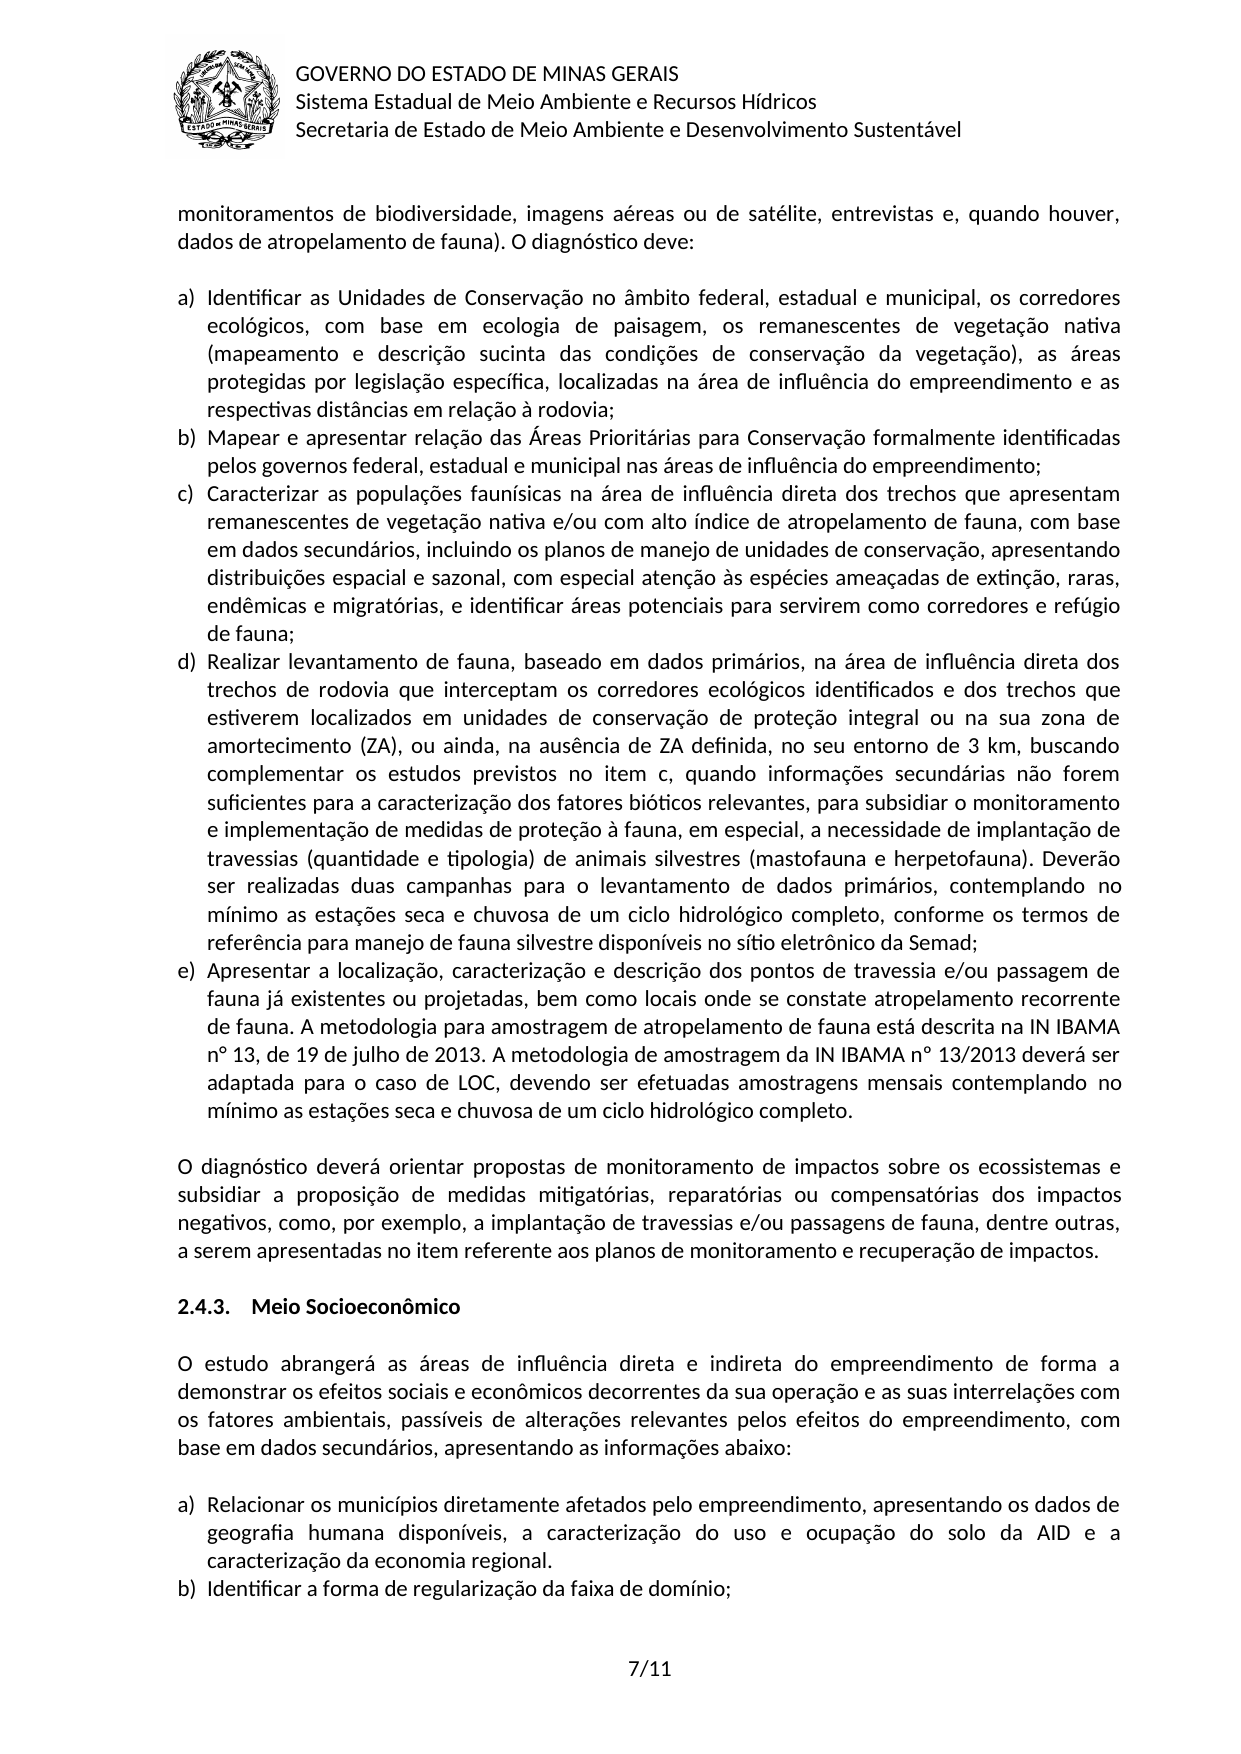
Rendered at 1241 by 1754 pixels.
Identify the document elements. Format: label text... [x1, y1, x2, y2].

list Identificar a forma de regularização da faixa de domínio; [177, 1574, 1122, 1602]
list Relacionar os municípios diretamente afetados pelo empreendimento, apresentando os dados de geografia humana disponíveis, a caracterização do uso e ocupação do solo da AID e a caracterização da economia regional. [177, 1490, 1122, 1574]
text O estudo abrangerá as áreas de influência direta e indireta do empreendimento de forma a demonstrar os efeitos sociais e econômicos decorrentes da sua operação e as suas interrelações com os fatores ambientais, passíveis de alterações relevantes pelos efeitos do empreendimento, com base em dados secundários, apresentando as informações abaixo: [177, 1349, 1122, 1461]
list Realizar levantamento de fauna, baseado em dados primários, na área de influência direta dos trechos de rodovia que interceptam os corredores ecológicos identificados e dos trechos que estiverem localizados em unidades de conservação de proteção integral ou na sua zona de amortecimento (ZA), ou ainda, na ausência de ZA definida, no seu entorno de 3 km, buscando complementar os estudos previstos no item c, quando informações secundárias não forem suficientes para a caracterização dos fatores bióticos relevantes, para subsidiar o monitoramento e implementação de medidas de proteção à fauna, em especial, a necessidade de implantação de travessias (quantidade e tipologia) de animais silvestres (mastofauna e herpetofauna). Deverão ser realizadas duas campanhas para o levantamento de dados primários, contemplando no mínimo as estações seca e chuvosa de um ciclo hidrológico completo, conforme os termos de referência para manejo de fauna silvestre disponíveis no sítio eletrônico da Semad; [177, 647, 1122, 956]
list Apresentar a localização, caracterização e descrição dos pontos de travessia e/ou passagem de fauna já existentes ou projetadas, bem como locais onde se constate atropelamento recorrente de fauna. A metodologia para amostragem de atropelamento de fauna está descrita na IN IBAMA n° 13, de 19 de julho de 2013. A metodologia de amostragem da IN IBAMA nº 13/2013 deverá ser adaptada para o caso de LOC, devendo ser efetuadas amostragens mensais contemplando no mínimo as estações seca e chuvosa de um ciclo hidrológico completo. [177, 956, 1122, 1124]
picture [165, 34, 285, 159]
list Meio Socioeconômico [177, 1292, 1122, 1320]
list Mapear e apresentar relação das Áreas Prioritárias para Conservação formalmente identificadas pelos governos federal, estadual e municipal nas áreas de influência do empreendimento; [177, 423, 1122, 479]
list Caracterizar as populações faunísicas na área de influência direta dos trechos que apresentam remanescentes de vegetação nativa e/ou com alto índice de atropelamento de fauna, com base em dados secundários, incluindo os planos de manejo de unidades de conservação, apresentando distribuições espacial e sazonal, com especial atenção às espécies ameaçadas de extinção, raras, endêmicas e migratórias, e identificar áreas potenciais para servirem como corredores e refúgio de fauna; [177, 479, 1122, 647]
text O diagnóstico deverá orientar propostas de monitoramento de impactos sobre os ecossistemas e subsidiar a proposição de medidas mitigatórias, reparatórias ou compensatórias dos impactos negativos, como, por exemplo, a implantação de travessias e/ou passagens de fauna, dentre outras, a serem apresentadas no item referente aos planos de monitoramento e recuperação de impactos. [177, 1152, 1122, 1264]
list Identificar as Unidades de Conservação no âmbito federal, estadual e municipal, os corredores ecológicos, com base em ecologia de paisagem, os remanescentes de vegetação nativa (mapeamento e descrição sucinta das condições de conservação da vegetação), as áreas protegidas por legislação específica, localizadas na área de influência do empreendimento e as respectivas distâncias em relação à rodovia; [177, 283, 1122, 423]
